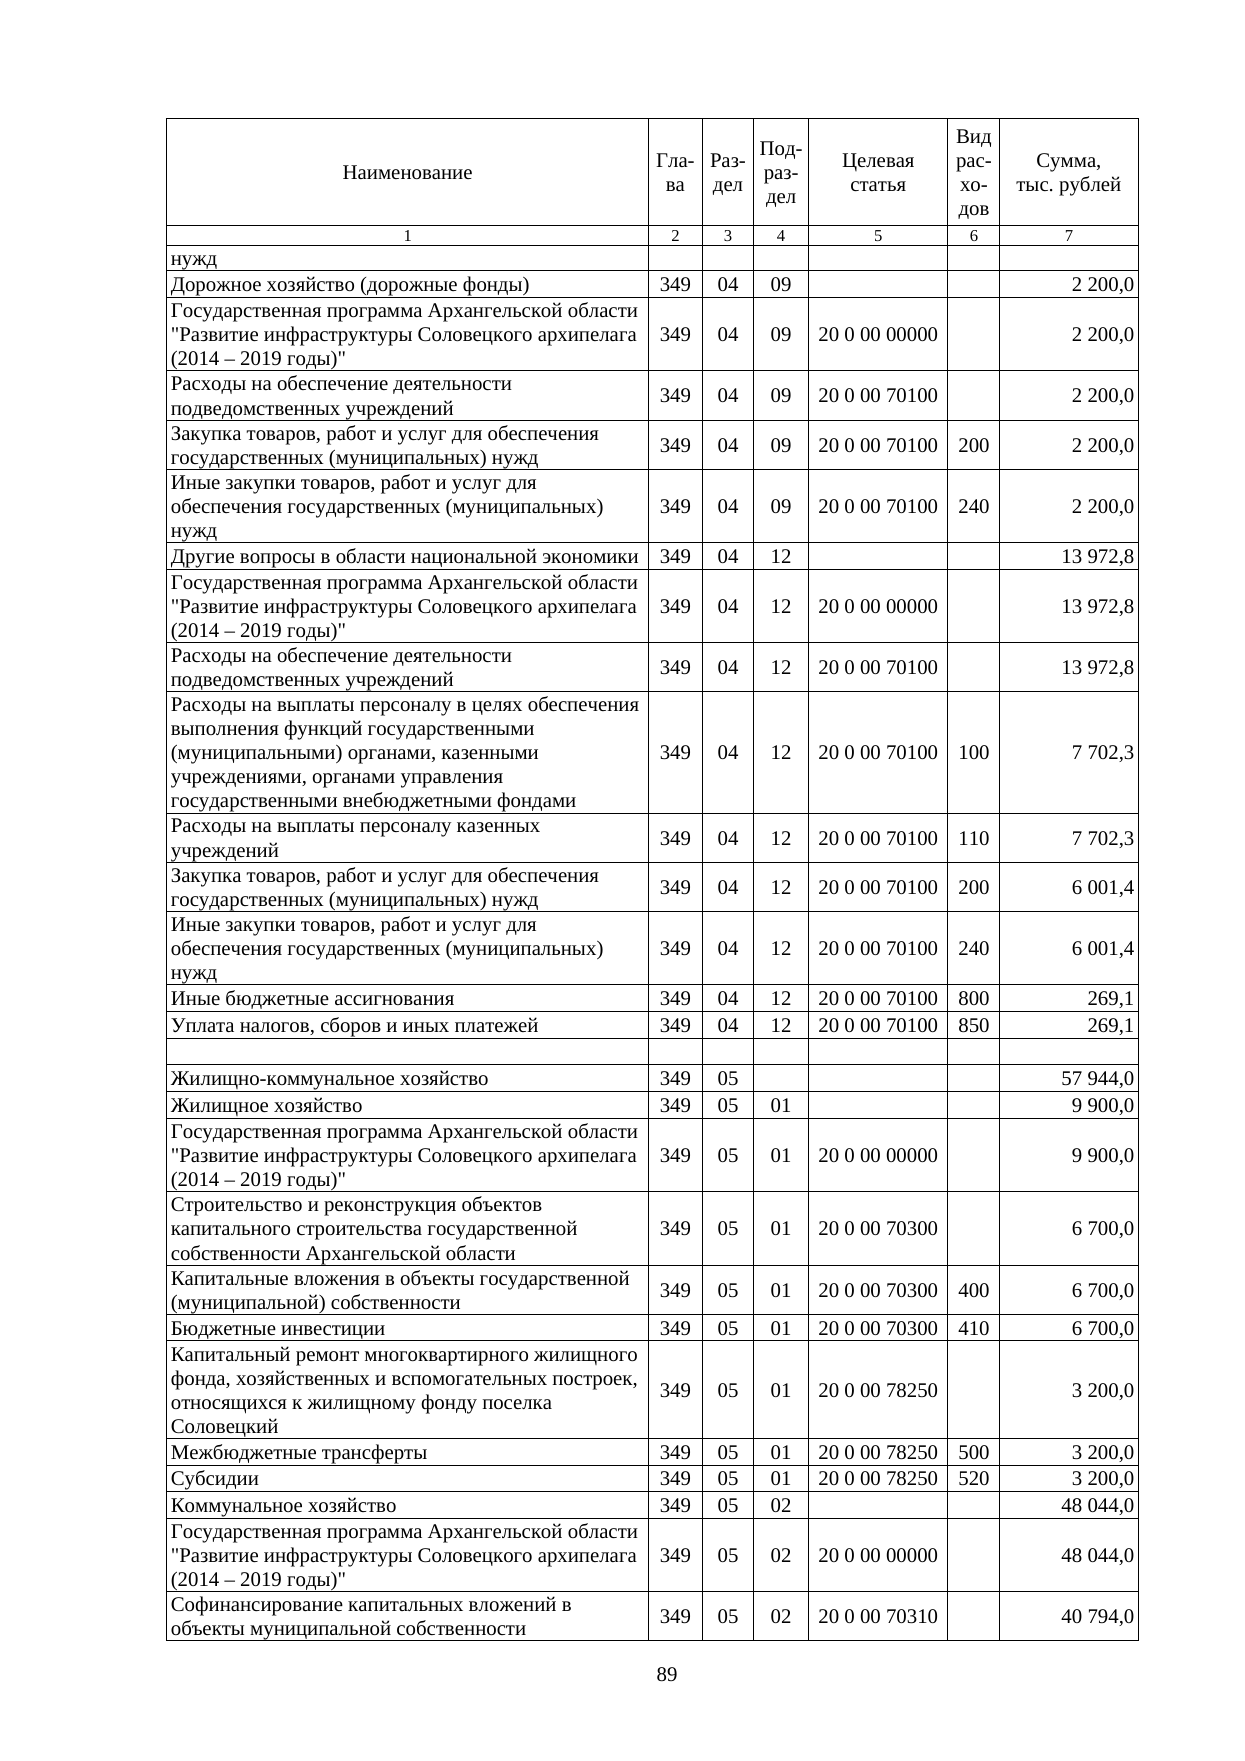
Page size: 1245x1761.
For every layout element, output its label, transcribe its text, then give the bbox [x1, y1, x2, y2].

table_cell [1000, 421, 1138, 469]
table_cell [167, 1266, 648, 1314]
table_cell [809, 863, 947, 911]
table_cell 6 [948, 226, 999, 245]
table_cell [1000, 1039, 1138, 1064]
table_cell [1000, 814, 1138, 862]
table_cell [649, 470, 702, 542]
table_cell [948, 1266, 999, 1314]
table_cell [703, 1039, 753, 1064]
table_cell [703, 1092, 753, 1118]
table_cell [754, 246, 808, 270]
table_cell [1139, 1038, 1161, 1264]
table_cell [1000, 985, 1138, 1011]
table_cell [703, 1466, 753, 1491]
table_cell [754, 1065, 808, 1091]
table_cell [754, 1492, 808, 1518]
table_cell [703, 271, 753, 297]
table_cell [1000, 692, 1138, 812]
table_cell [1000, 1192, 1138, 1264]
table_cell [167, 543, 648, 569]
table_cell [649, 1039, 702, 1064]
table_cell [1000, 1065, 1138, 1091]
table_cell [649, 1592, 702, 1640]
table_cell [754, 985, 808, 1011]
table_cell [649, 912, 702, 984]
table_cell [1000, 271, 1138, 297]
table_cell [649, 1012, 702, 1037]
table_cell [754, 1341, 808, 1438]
table_cell 3 [703, 226, 753, 245]
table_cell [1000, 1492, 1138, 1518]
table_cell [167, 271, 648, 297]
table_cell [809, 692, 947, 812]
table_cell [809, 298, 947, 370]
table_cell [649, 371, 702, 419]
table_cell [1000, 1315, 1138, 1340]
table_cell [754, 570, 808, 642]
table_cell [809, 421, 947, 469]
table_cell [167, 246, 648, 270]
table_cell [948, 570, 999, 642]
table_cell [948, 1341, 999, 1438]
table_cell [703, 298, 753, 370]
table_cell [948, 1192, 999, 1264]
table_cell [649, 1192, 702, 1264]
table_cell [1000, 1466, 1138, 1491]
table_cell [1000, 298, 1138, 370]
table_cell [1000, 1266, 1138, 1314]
table_cell 2 [649, 226, 702, 245]
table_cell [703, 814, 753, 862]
table_header Наименование [167, 119, 648, 225]
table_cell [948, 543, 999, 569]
table_cell 7 [1000, 226, 1138, 245]
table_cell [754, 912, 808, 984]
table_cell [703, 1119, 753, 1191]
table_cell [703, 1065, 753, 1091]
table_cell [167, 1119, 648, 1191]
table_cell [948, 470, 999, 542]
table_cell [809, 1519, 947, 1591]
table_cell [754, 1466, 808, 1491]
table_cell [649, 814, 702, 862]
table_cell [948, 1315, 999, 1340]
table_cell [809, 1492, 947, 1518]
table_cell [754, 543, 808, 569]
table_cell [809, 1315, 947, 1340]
table_header Сумма, тыс. рублей [1000, 119, 1138, 225]
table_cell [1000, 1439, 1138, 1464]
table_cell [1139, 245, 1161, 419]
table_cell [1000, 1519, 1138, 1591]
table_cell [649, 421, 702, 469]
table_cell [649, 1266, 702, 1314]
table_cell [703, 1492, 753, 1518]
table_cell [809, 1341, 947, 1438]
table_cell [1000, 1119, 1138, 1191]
table_cell [1139, 225, 1161, 245]
table_cell 1 [167, 226, 648, 245]
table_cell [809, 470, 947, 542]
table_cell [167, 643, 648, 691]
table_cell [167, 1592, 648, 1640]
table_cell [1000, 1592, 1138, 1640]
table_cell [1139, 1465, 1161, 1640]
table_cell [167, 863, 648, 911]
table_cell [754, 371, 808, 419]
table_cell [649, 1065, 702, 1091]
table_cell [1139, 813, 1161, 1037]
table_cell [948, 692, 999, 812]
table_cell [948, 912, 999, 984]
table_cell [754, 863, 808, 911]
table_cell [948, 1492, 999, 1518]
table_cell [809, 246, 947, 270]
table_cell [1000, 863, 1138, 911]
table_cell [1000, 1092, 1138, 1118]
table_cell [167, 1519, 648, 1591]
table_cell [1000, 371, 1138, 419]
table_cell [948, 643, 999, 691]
table_cell 5 [809, 226, 947, 245]
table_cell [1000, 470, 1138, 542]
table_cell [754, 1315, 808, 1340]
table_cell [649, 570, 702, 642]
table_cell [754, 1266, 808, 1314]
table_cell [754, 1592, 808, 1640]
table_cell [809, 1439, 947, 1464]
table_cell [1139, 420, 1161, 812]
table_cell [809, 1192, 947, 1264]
table_header [1139, 118, 1161, 225]
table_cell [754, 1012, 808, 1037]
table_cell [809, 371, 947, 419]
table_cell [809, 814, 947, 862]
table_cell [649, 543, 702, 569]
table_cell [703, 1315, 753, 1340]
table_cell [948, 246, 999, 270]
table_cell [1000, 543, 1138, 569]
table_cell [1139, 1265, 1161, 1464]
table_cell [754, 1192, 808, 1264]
table_header Вид рас- хо- дов [948, 119, 999, 225]
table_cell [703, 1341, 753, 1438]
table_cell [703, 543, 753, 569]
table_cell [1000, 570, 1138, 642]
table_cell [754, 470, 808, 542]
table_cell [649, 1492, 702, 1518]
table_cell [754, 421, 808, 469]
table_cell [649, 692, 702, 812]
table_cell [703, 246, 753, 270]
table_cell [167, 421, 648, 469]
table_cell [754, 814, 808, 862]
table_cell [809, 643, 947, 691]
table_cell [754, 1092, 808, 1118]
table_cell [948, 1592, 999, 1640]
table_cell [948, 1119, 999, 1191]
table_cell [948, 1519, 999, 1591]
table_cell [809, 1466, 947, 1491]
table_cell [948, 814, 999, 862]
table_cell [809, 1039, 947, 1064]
table_header Под- раз- дел [754, 119, 808, 225]
table_header Гла- ва [649, 119, 702, 225]
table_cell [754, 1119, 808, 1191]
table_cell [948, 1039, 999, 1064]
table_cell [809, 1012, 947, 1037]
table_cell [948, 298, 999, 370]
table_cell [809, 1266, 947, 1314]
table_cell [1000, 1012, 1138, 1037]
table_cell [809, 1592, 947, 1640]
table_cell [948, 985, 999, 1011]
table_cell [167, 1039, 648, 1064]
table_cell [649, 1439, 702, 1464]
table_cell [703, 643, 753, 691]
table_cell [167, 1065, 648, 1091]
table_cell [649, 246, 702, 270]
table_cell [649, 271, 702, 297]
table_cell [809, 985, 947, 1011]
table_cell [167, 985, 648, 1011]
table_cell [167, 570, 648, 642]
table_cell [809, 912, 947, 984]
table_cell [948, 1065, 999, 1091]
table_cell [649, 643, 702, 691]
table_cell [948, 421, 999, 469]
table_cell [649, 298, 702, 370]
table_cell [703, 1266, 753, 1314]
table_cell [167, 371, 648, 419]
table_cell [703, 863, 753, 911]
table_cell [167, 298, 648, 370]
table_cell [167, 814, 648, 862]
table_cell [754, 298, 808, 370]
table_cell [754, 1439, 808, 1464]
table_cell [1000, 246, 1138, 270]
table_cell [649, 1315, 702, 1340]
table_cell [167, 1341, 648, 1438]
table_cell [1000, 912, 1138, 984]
table_cell 4 [754, 226, 808, 245]
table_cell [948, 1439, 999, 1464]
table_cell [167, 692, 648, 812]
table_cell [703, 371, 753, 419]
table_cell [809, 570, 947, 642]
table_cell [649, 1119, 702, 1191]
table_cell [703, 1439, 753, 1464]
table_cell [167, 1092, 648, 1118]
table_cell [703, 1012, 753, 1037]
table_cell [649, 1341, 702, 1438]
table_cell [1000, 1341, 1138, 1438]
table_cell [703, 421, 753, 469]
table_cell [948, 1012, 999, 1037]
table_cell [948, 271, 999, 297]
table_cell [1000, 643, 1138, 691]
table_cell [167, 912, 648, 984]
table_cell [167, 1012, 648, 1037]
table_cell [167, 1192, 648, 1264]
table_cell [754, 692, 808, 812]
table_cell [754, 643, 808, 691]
table_header Целевая статья [809, 119, 947, 225]
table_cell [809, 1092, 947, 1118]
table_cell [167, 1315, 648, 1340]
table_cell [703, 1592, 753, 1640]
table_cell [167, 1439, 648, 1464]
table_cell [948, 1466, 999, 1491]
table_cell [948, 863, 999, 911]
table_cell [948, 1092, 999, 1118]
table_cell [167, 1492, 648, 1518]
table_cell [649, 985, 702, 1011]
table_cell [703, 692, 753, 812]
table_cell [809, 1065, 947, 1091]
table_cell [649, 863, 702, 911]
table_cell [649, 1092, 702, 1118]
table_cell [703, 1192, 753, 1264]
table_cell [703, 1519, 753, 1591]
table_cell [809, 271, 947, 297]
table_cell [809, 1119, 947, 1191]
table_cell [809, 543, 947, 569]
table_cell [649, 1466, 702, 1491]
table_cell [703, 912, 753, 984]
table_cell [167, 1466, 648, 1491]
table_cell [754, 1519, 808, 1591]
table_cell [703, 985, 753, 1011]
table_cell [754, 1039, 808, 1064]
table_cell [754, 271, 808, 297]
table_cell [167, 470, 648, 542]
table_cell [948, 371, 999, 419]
table_header Раз- дел [703, 119, 753, 225]
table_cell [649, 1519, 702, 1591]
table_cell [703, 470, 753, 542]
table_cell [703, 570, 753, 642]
